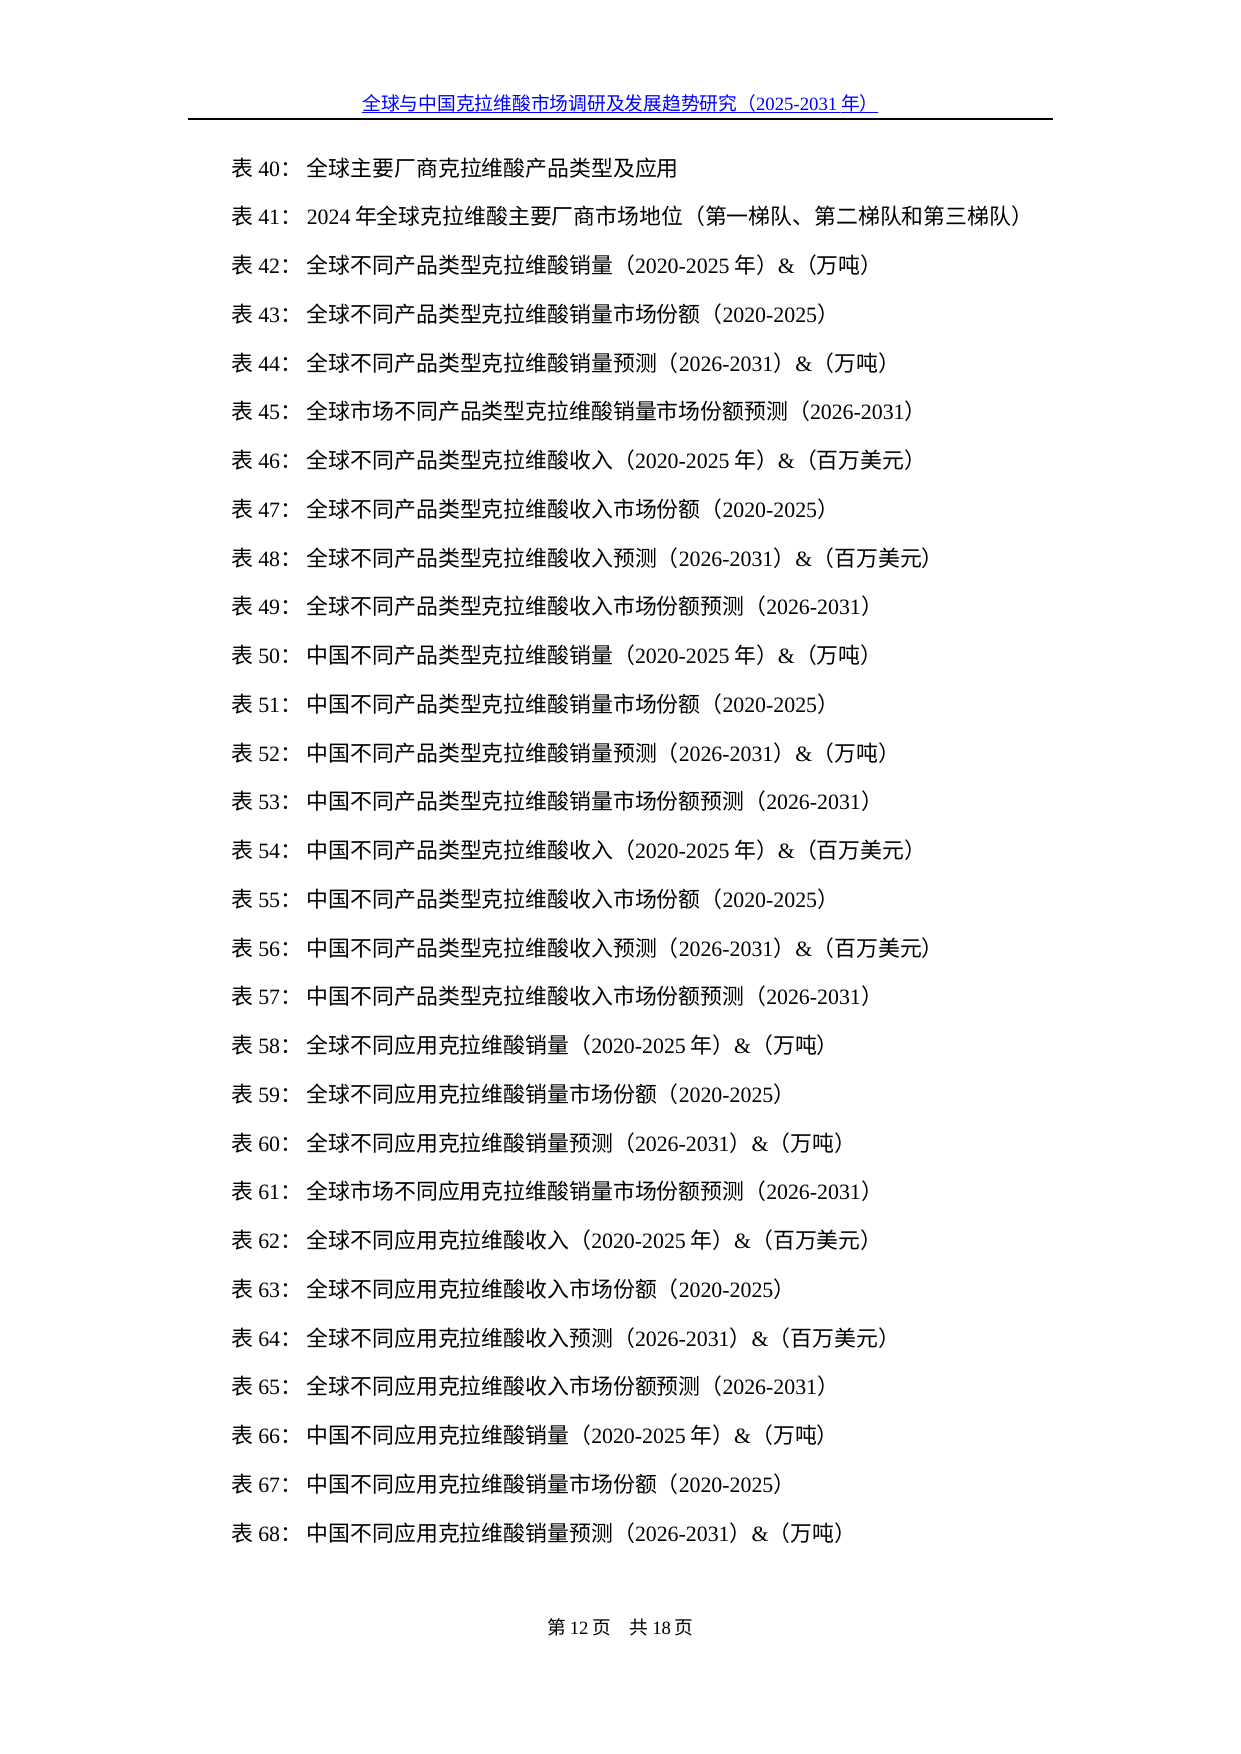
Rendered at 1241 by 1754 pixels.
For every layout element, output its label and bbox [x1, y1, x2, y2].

text [187, 150, 1053, 1548]
